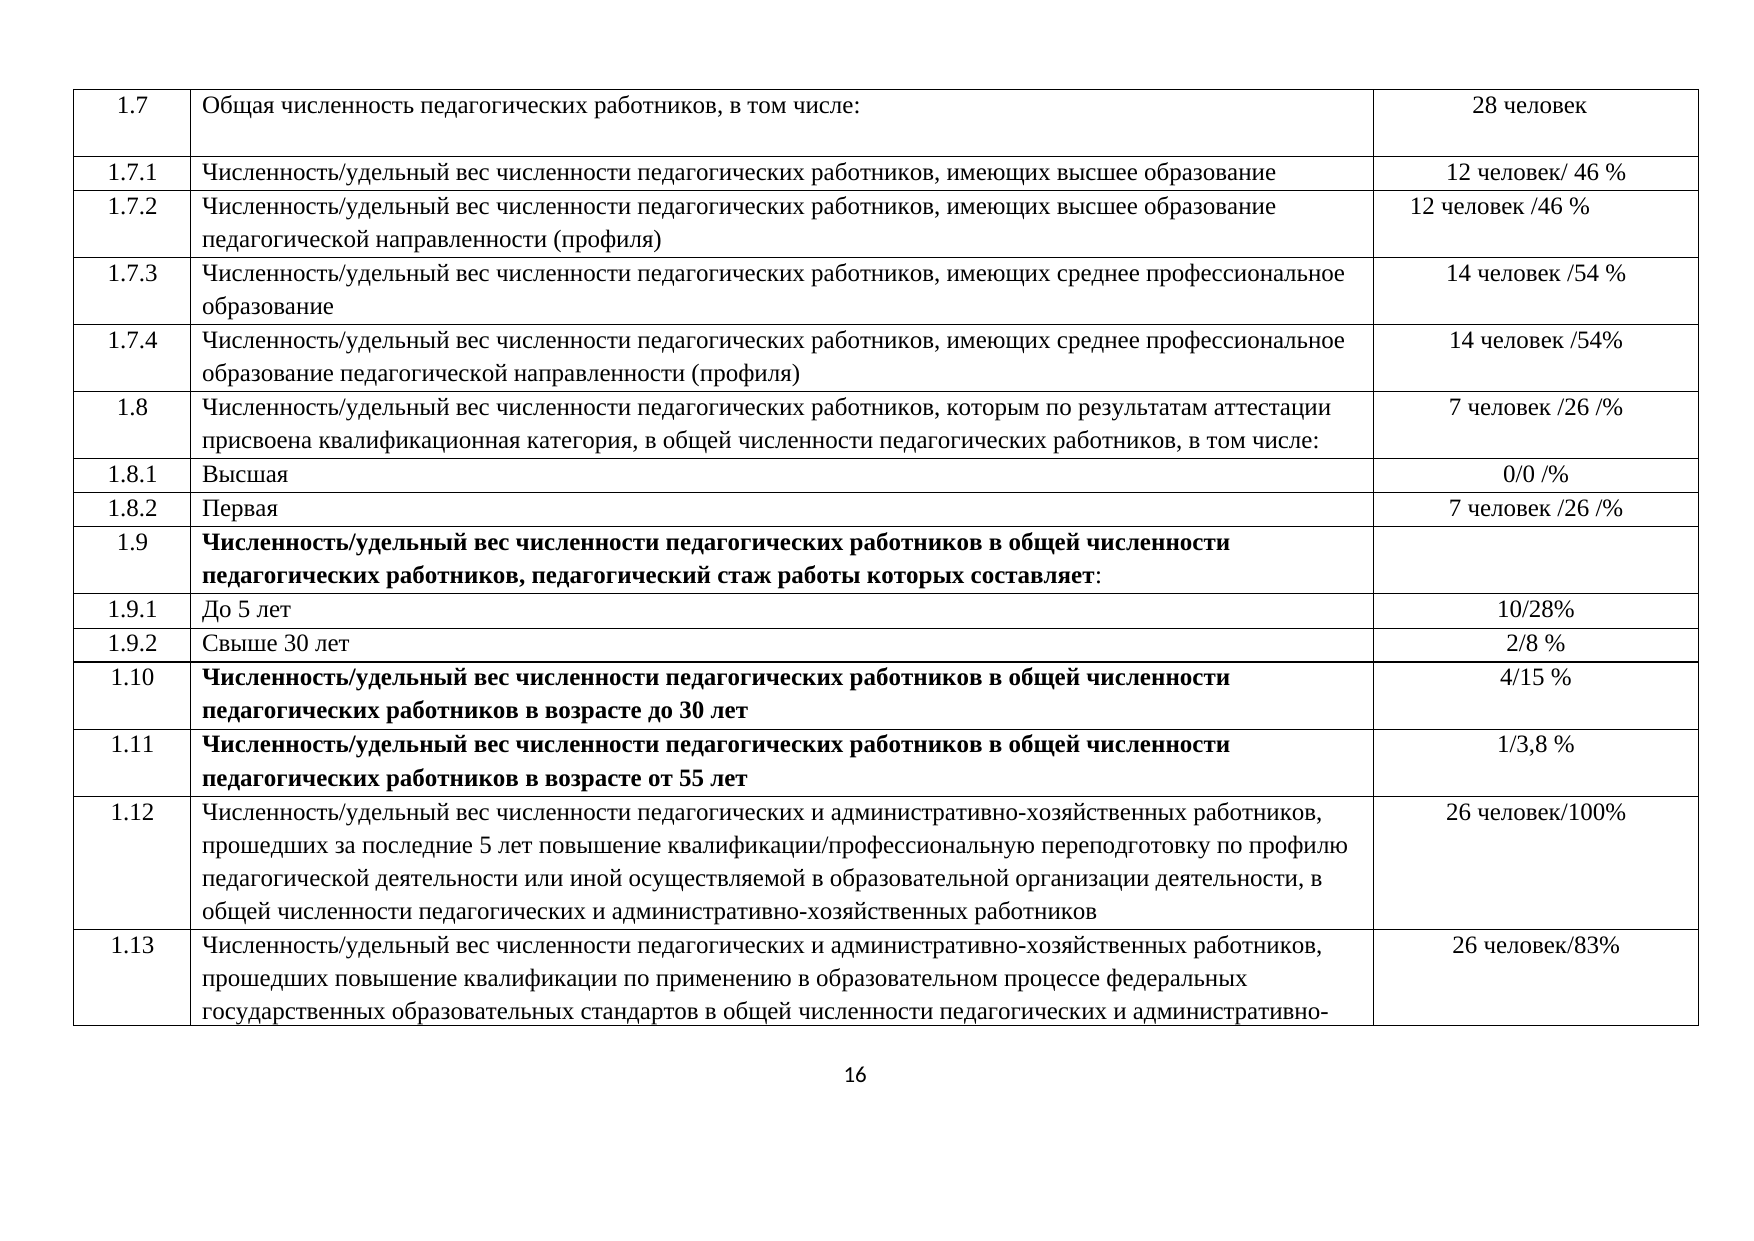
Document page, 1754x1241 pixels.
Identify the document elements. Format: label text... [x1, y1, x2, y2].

table_cell 1.7 [74, 90, 190, 156]
table_cell Численность/удельный вес численности педагогических работников, имеющих высшее образование педагогической направленности (профиля) [191, 191, 1373, 257]
table_cell [1374, 527, 1698, 593]
table_cell 1.9.1 [74, 594, 190, 627]
table_cell До 5 лет [191, 594, 1373, 627]
table_cell Численность/удельный вес численности педагогических работников, имеющих высшее образование [191, 157, 1373, 190]
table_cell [191, 930, 1373, 1024]
table_cell 12 человек/ 46 % [1374, 157, 1698, 190]
table_cell Общая численность педагогических работников, в том числе: [191, 90, 1373, 156]
table_cell 1.9.2 [74, 629, 190, 661]
table_cell Свыше 30 лет [191, 629, 1373, 661]
table_cell 1/3,8 % [1374, 730, 1698, 796]
table_cell 0/0 /% [1374, 459, 1698, 492]
table_cell 1.8.1 [74, 459, 190, 492]
table_cell Высшая [191, 459, 1373, 492]
table_cell 26 человек/100% [1374, 797, 1698, 929]
table_cell 1.7.1 [74, 157, 190, 190]
table_cell 14 человек /54% [1374, 325, 1698, 391]
table_cell Численность/удельный вес численности педагогических работников в общей численности педагогических работников в возрасте до 30 лет [191, 663, 1373, 728]
table_cell 2/8 % [1374, 629, 1698, 661]
table_cell Численность/удельный вес численности педагогических работников в общей численности педагогических работников в возрасте от 55 лет [191, 730, 1373, 796]
table_cell 1.9 [74, 527, 190, 593]
table_cell 1.13 [74, 930, 190, 1024]
table_cell 1.8.2 [74, 493, 190, 526]
table_cell 1.11 [74, 730, 190, 796]
table_cell 1.7.3 [74, 258, 190, 324]
table_cell 1.7.4 [74, 325, 190, 391]
table_cell 4/15 % [1374, 663, 1698, 728]
table_cell Численность/удельный вес численности педагогических работников, имеющих среднее профессиональное образование [191, 258, 1373, 324]
table_cell 1.10 [74, 663, 190, 728]
table_cell 7 человек /26 /% [1374, 392, 1698, 458]
table_cell 10/28% [1374, 594, 1698, 627]
table_cell Численность/удельный вес численности педагогических и административно-хозяйственных работников, прошедших за последние 5 лет повышение квалификации/профессиональную переподготовку по профилю педагогической деятельности или иной осуществляемой в образовательной организации деятельности, в общей численности педагогических и административно-хозяйственных работников [191, 797, 1373, 929]
table_cell 1.12 [74, 797, 190, 929]
table_cell 14 человек /54 % [1374, 258, 1698, 324]
table_cell 1.8 [74, 392, 190, 458]
table_cell Численность/удельный вес численности педагогических работников, которым по результатам аттестации присвоена квалификационная категория, в общей численности педагогических работников, в том числе: [191, 392, 1373, 458]
table_cell 12 человек /46 % [1374, 191, 1698, 257]
table_cell 26 человек/83% [1374, 930, 1698, 1024]
table_cell Первая [191, 493, 1373, 526]
table_cell Численность/удельный вес численности педагогических работников, имеющих среднее профессиональное образование педагогической направленности (профиля) [191, 325, 1373, 391]
table_cell Численность/удельный вес численности педагогических работников в общей численности педагогических работников, педагогический стаж работы которых составляет: [191, 527, 1373, 593]
table_cell 28 человек [1374, 90, 1698, 156]
table_cell 7 человек /26 /% [1374, 493, 1698, 526]
table_cell 1.7.2 [74, 191, 190, 257]
